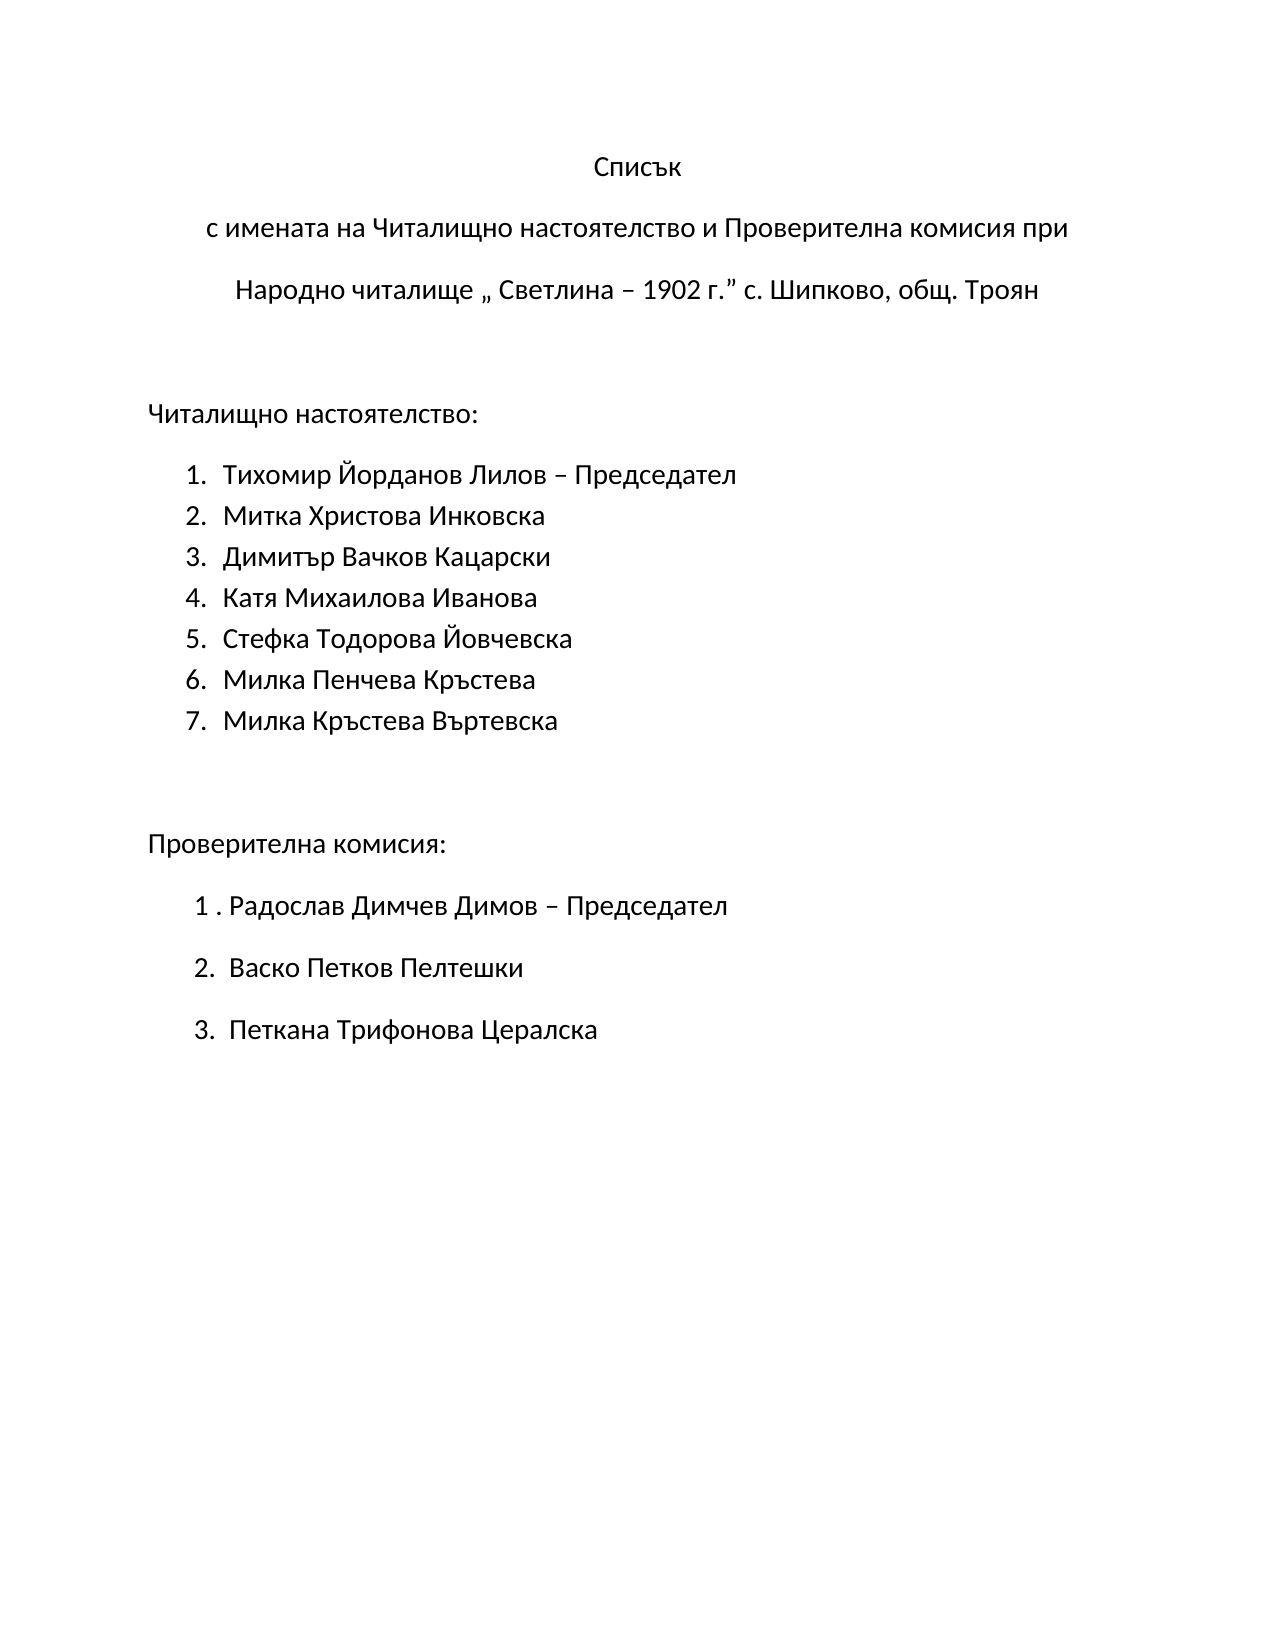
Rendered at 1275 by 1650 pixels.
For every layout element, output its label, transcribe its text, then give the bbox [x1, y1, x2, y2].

list Стефка Тодорова Йовчевска [185, 620, 1127, 656]
text 1 . Радослав Димчев Димов – Председател [148, 887, 1127, 923]
text 3. Петкана Трифонова Цералска [148, 1011, 1127, 1047]
list Димитър Вачков Кацарски [185, 538, 1127, 574]
list Катя Михаилова Иванова [185, 579, 1127, 615]
list Тихомир Йорданов Лилов – Председател [185, 456, 1127, 492]
text 2. Васко Петков Пелтешки [148, 949, 1127, 985]
list Милка Пенчева Кръстева [185, 661, 1127, 697]
text Народно читалище „ Светлина – 1902 г.” с. Шипково, общ. Троян [148, 271, 1127, 307]
text Списък [148, 148, 1127, 183]
text Проверителна комисия: [148, 826, 1127, 861]
text Читалищно настоятелство: [148, 395, 1127, 430]
list Милка Кръстева Въртевска [185, 702, 1127, 738]
list Митка Христова Инковска [185, 497, 1127, 533]
text с имената на Читалищно настоятелство и Проверителна комисия при [148, 209, 1127, 245]
